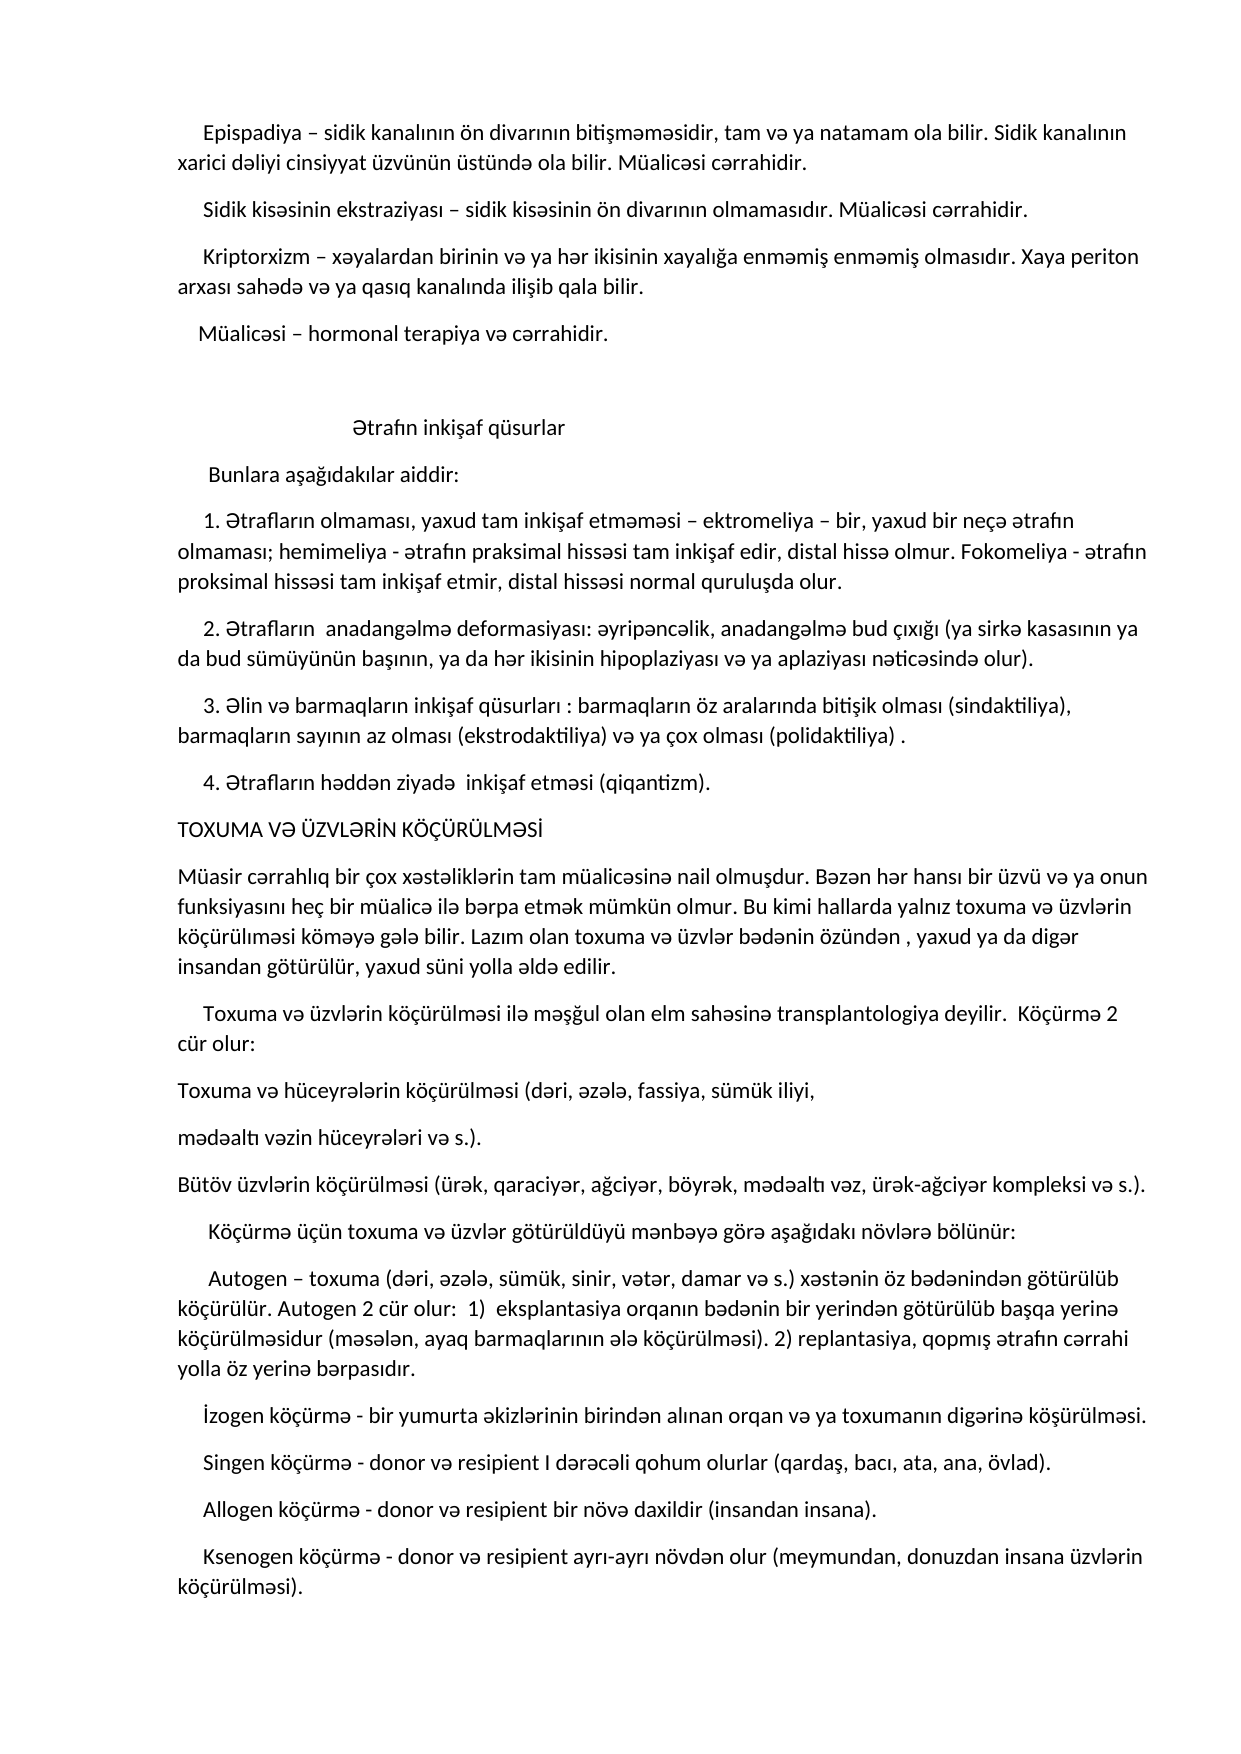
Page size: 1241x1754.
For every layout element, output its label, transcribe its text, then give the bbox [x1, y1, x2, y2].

text Toxuma və üzvlərin köçürülməsi ilə məşğul olan elm sahəsinə transplantologiya deyilir. Köçürmə 2 cür olur: [177, 999, 1152, 1058]
text 3. Əlin və barmaqların inkişaf qüsurları : barmaqların öz aralarında bitişik olması (sindaktiliya), barmaqların sayının az olması (ekstrodaktiliya) və ya çox olması (polidaktiliya) . [177, 691, 1152, 749]
text TOXUMA VƏ ÜZVLƏRİN KÖÇÜRÜLMƏSİ [177, 815, 1152, 843]
text Bütöv üzvlərin köçürülməsi (ürək, qaraciyər, ağciyər, böyrək, mədəaltı vəz, ürək-ağciyər kompleksi və s.). [177, 1170, 1152, 1198]
text Köçürmə üçün toxuma və üzvlər götürüldüyü mənbəyə görə aşağıdakı növlərə bölünür: [177, 1217, 1152, 1245]
text Müalicəsi – hormonal terapiya və cərrahidir. [177, 319, 1152, 347]
text 4. Ətrafların həddən ziyadə inkişaf etməsi (qiqantizm). [177, 768, 1152, 796]
text mədəaltı vəzin hüceyrələri və s.). [177, 1123, 1152, 1151]
text Ksenogen köçürmə - donor və resipient ayrı-ayrı növdən olur (meymundan, donuzdan insana üzvlərin köçürülməsi). [177, 1542, 1152, 1600]
text Epispadiya – sidik kanalının ön divarının bitişməməsidir, tam və ya natamam ola bilir. Sidik kanalının xarici dəliyi cinsiyyat üzvünün üstündə ola bilir. Müalicəsi cərrahidir. [177, 118, 1152, 176]
text Sidik kisəsinin ekstraziyası – sidik kisəsinin ön divarının olmamasıdır. Müalicəsi cərrahidir. [177, 195, 1152, 223]
text Allogen köçürmə - donor və resipient bir növə daxildir (insandan insana). [177, 1495, 1152, 1523]
text 2. Ətrafların anadangəlmə deformasiyası: əyripəncəlik, anadangəlmə bud çıxığı (ya sirkə kasasının ya da bud sümüyünün başının, ya da hər ikisinin hipoplaziyası və ya aplaziyası nəticəsində olur). [177, 614, 1152, 672]
text Bunlara aşağıdakılar aiddir: [177, 460, 1152, 488]
text Ətrafın inkişaf qüsurlar [177, 413, 1152, 441]
text 1. Ətrafların olmaması, yaxud tam inkişaf etməməsi – ektromeliya – bir, yaxud bir neçə ətrafın olmaması; hemimeliya - ətrafın praksimal hissəsi tam inkişaf edir, distal hissə olmur. Fokomeliya - ətrafın proksimal hissəsi tam inkişaf etmir, distal hissəsi normal quruluşda olur. [177, 507, 1152, 595]
text Kriptorxizm – xəyalardan birinin və ya hər ikisinin xayalığa enməmiş enməmiş olmasıdır. Xaya periton arxası sahədə və ya qasıq kanalında ilişib qala bilir. [177, 242, 1152, 300]
text Singen köçürmə - donor və resipient I dərəcəli qohum olurlar (qardaş, bacı, ata, ana, övlad). [177, 1448, 1152, 1476]
text Toxuma və hüceyrələrin köçürülməsi (dəri, əzələ, fassiya, sümük iliyi, [177, 1076, 1152, 1104]
text Autogen – toxuma (dəri, əzələ, sümük, sinir, vətər, damar və s.) xəstənin öz bədənindən götürülüb köçürülür. Autogen 2 cür olur: 1) eksplantasiya orqanın bədənin bir yerindən götürülüb başqa yerinə köçürülməsidur (məsələn, ayaq barmaqlarının ələ köçürülməsi). 2) replantasiya, qopmış ətrafın cərrahi yolla öz yerinə bərpasıdır. [177, 1264, 1152, 1383]
text İzogen köçürmə - bir yumurta əkizlərinin birindən alınan orqan və ya toxumanın digərinə köşürülməsi. [177, 1401, 1152, 1429]
text Müasir cərrahlıq bir çox xəstəliklərin tam müalicəsinə nail olmuşdur. Bəzən hər hansı bir üzvü və ya onun funksiyasını heç bir müalicə ilə bərpa etmək mümkün olmur. Bu kimi hallarda yalnız toxuma və üzvlərin köçürülıməsi köməyə gələ bilir. Lazım olan toxuma və üzvlər bədənin özündən , yaxud ya da digər insandan götürülür, yaxud süni yolla əldə edilir. [177, 862, 1152, 981]
